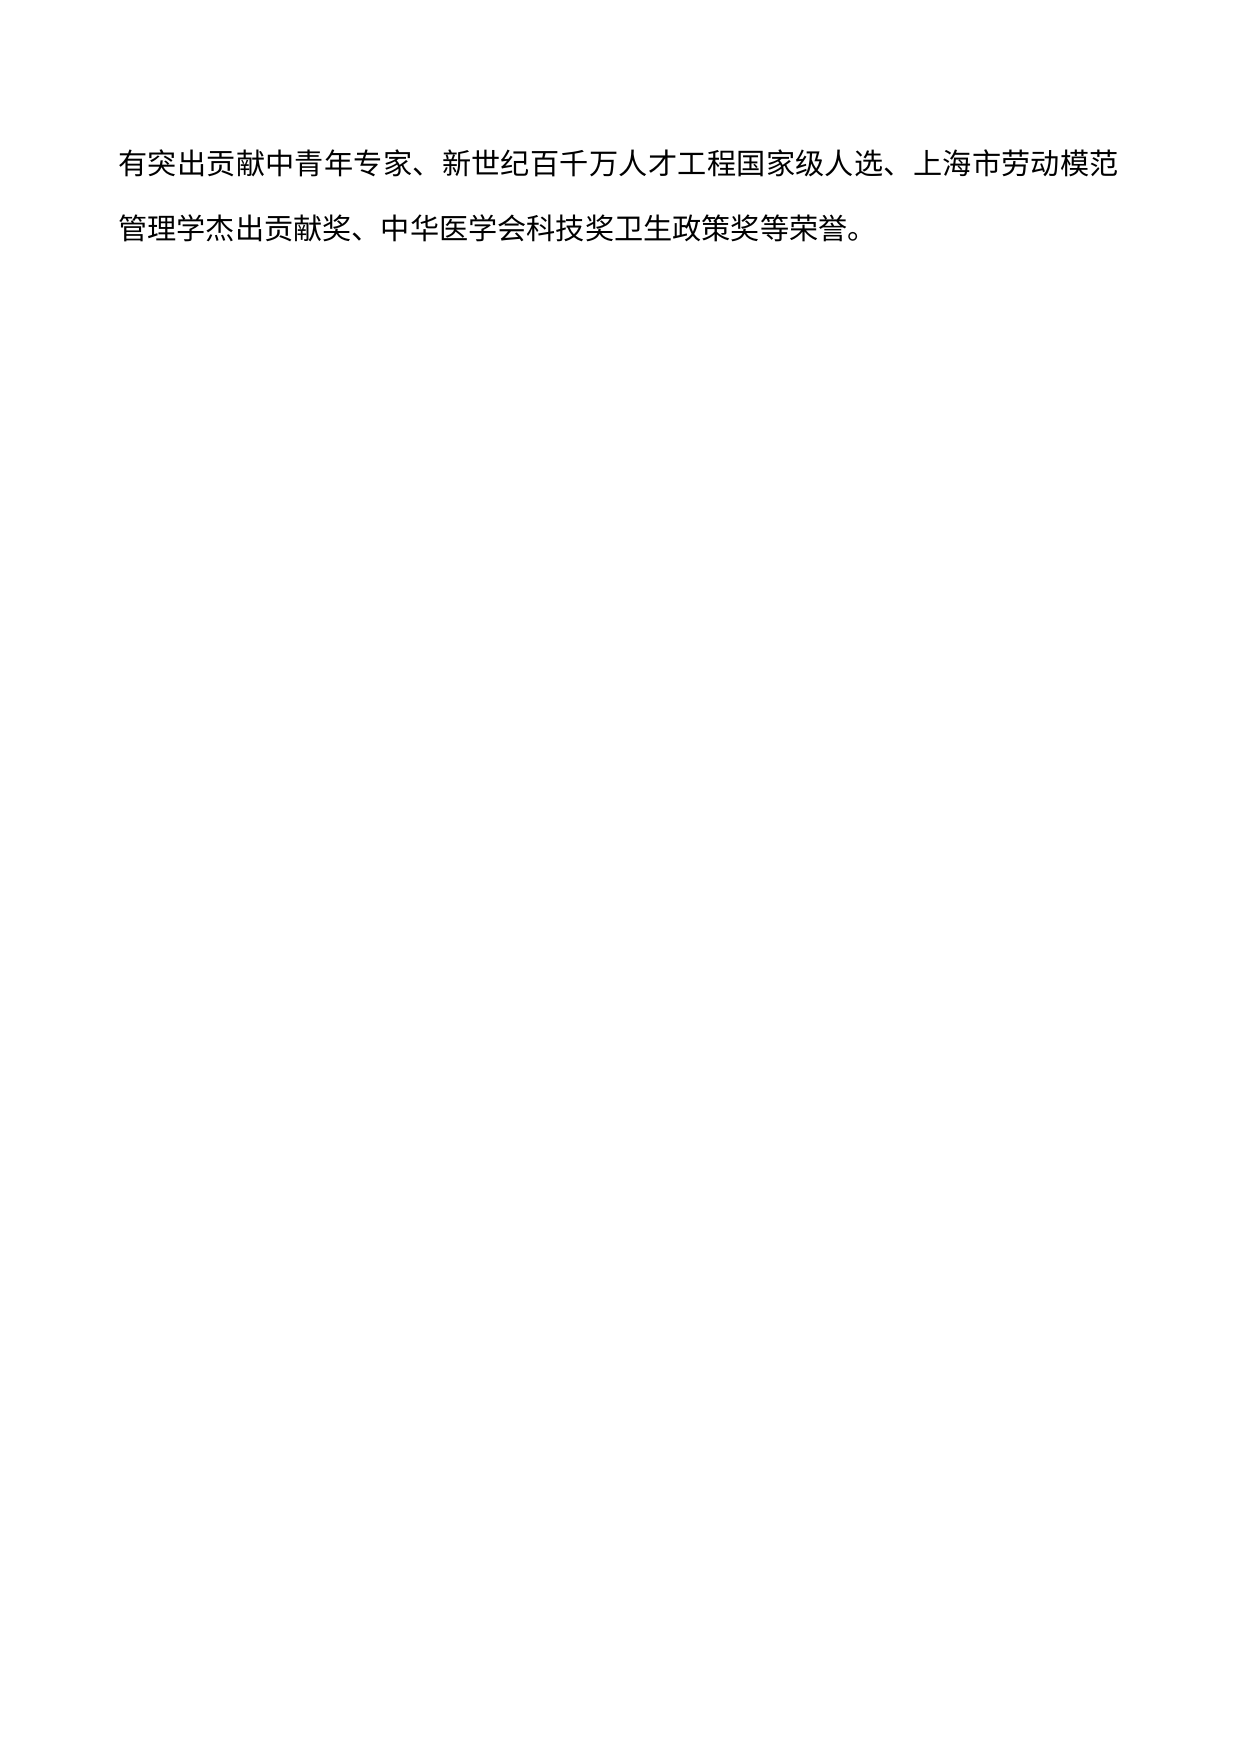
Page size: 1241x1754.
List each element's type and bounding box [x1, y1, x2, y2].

text [118, 129, 1122, 259]
